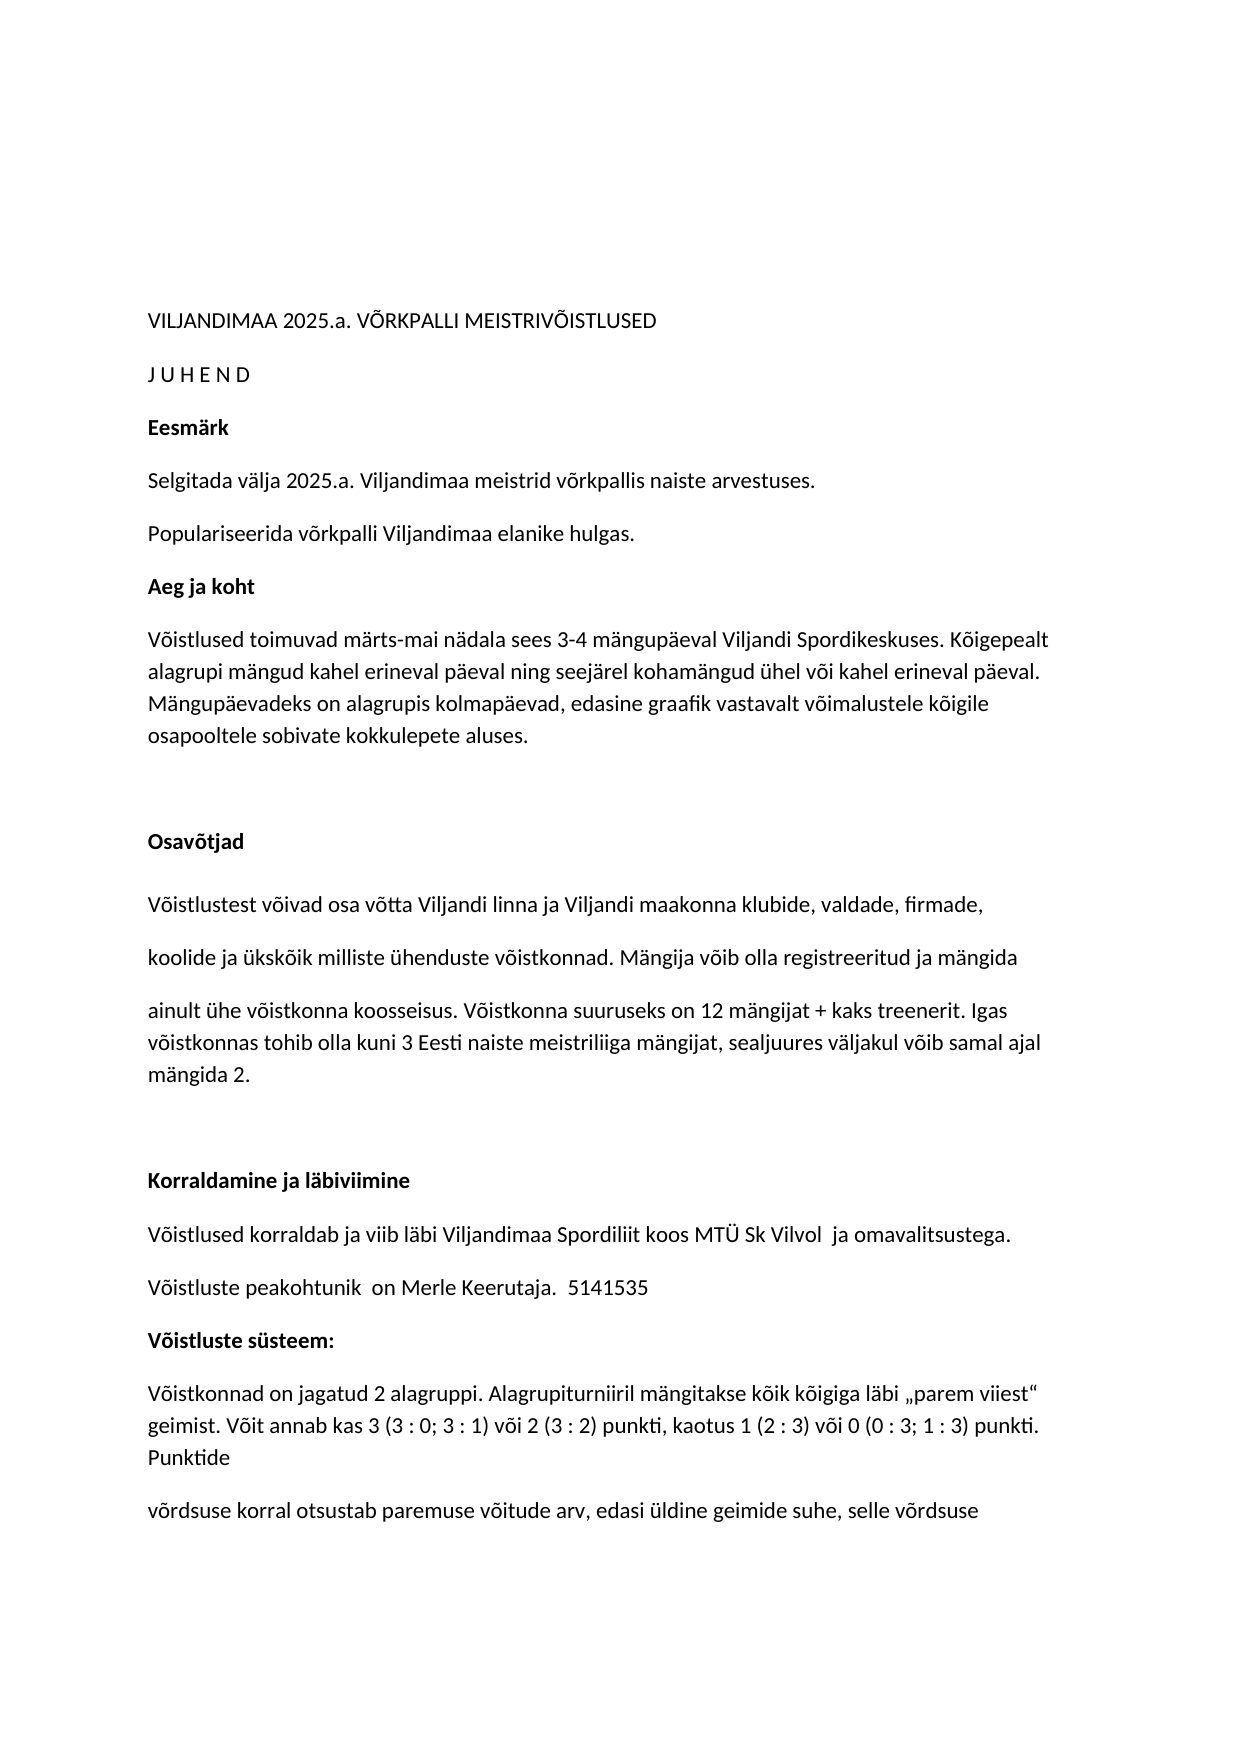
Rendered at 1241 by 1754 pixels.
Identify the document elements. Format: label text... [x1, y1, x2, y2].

text Osavõtjad [148, 827, 1093, 855]
text Eesmärk [148, 413, 1093, 441]
text Võistluste süsteem: [148, 1326, 1093, 1354]
text Võistkonnad on jagatud 2 alagruppi. Alagrupiturniiril mängitakse kõik kõigiga läbi „parem viiest“ geimist. Võit annab kas 3 (3 : 0; 3 : 1) või 2 (3 : 2) punkti, kaotus 1 (2 : 3) või 0 (0 : 3; 1 : 3) punkti. Punktide [148, 1379, 1093, 1471]
text koolide ja ükskõik milliste ühenduste võistkonnad. Mängija võib olla registreeritud ja mängida [148, 943, 1093, 971]
text VILJANDIMAA 2025.a. VÕRKPALLI MEISTRIVÕISTLUSED [148, 307, 1093, 335]
text ainult ühe võistkonna koosseisus. Võistkonna suuruseks on 12 mängijat + kaks treenerit. Igas võistkonnas tohib olla kuni 3 Eesti naiste meistriliiga mängijat, sealjuures väljakul võib samal ajal mängida 2. [148, 996, 1093, 1089]
text võrdsuse korral otsustab paremuse võitude arv, edasi üldine geimide suhe, selle võrdsuse [148, 1496, 1093, 1524]
text Populariseerida võrkpalli Viljandimaa elanike hulgas. [148, 519, 1093, 547]
text Võistluste peakohtunik on Merle Keerutaja. 5141535 [148, 1273, 1093, 1301]
text Võistlused toimuvad märts-mai nädala sees 3-4 mängupäeval Viljandi Spordikeskuses. Kõigepealt alagrupi mängud kahel erineval päeval ning seejärel kohamängud ühel või kahel erineval päeval. Mängupäevadeks on alagrupis kolmapäevad, edasine graafik vastavalt võimalustele kõigile osapooltele sobivate kokkulepete aluses. [148, 625, 1093, 749]
text J U H E N D [148, 360, 1093, 388]
text Aeg ja koht [148, 572, 1093, 600]
text Võistlustest võivad osa võtta Viljandi linna ja Viljandi maakonna klubide, valdade, firmade, [148, 890, 1093, 918]
text Võistlused korraldab ja viib läbi Viljandimaa Spordiliit koos MTÜ Sk Vilvol ja omavalitsustega. [148, 1220, 1093, 1248]
text Selgitada välja 2025.a. Viljandimaa meistrid võrkpallis naiste arvestuses. [148, 466, 1093, 494]
text Korraldamine ja läbiviimine [148, 1167, 1093, 1195]
